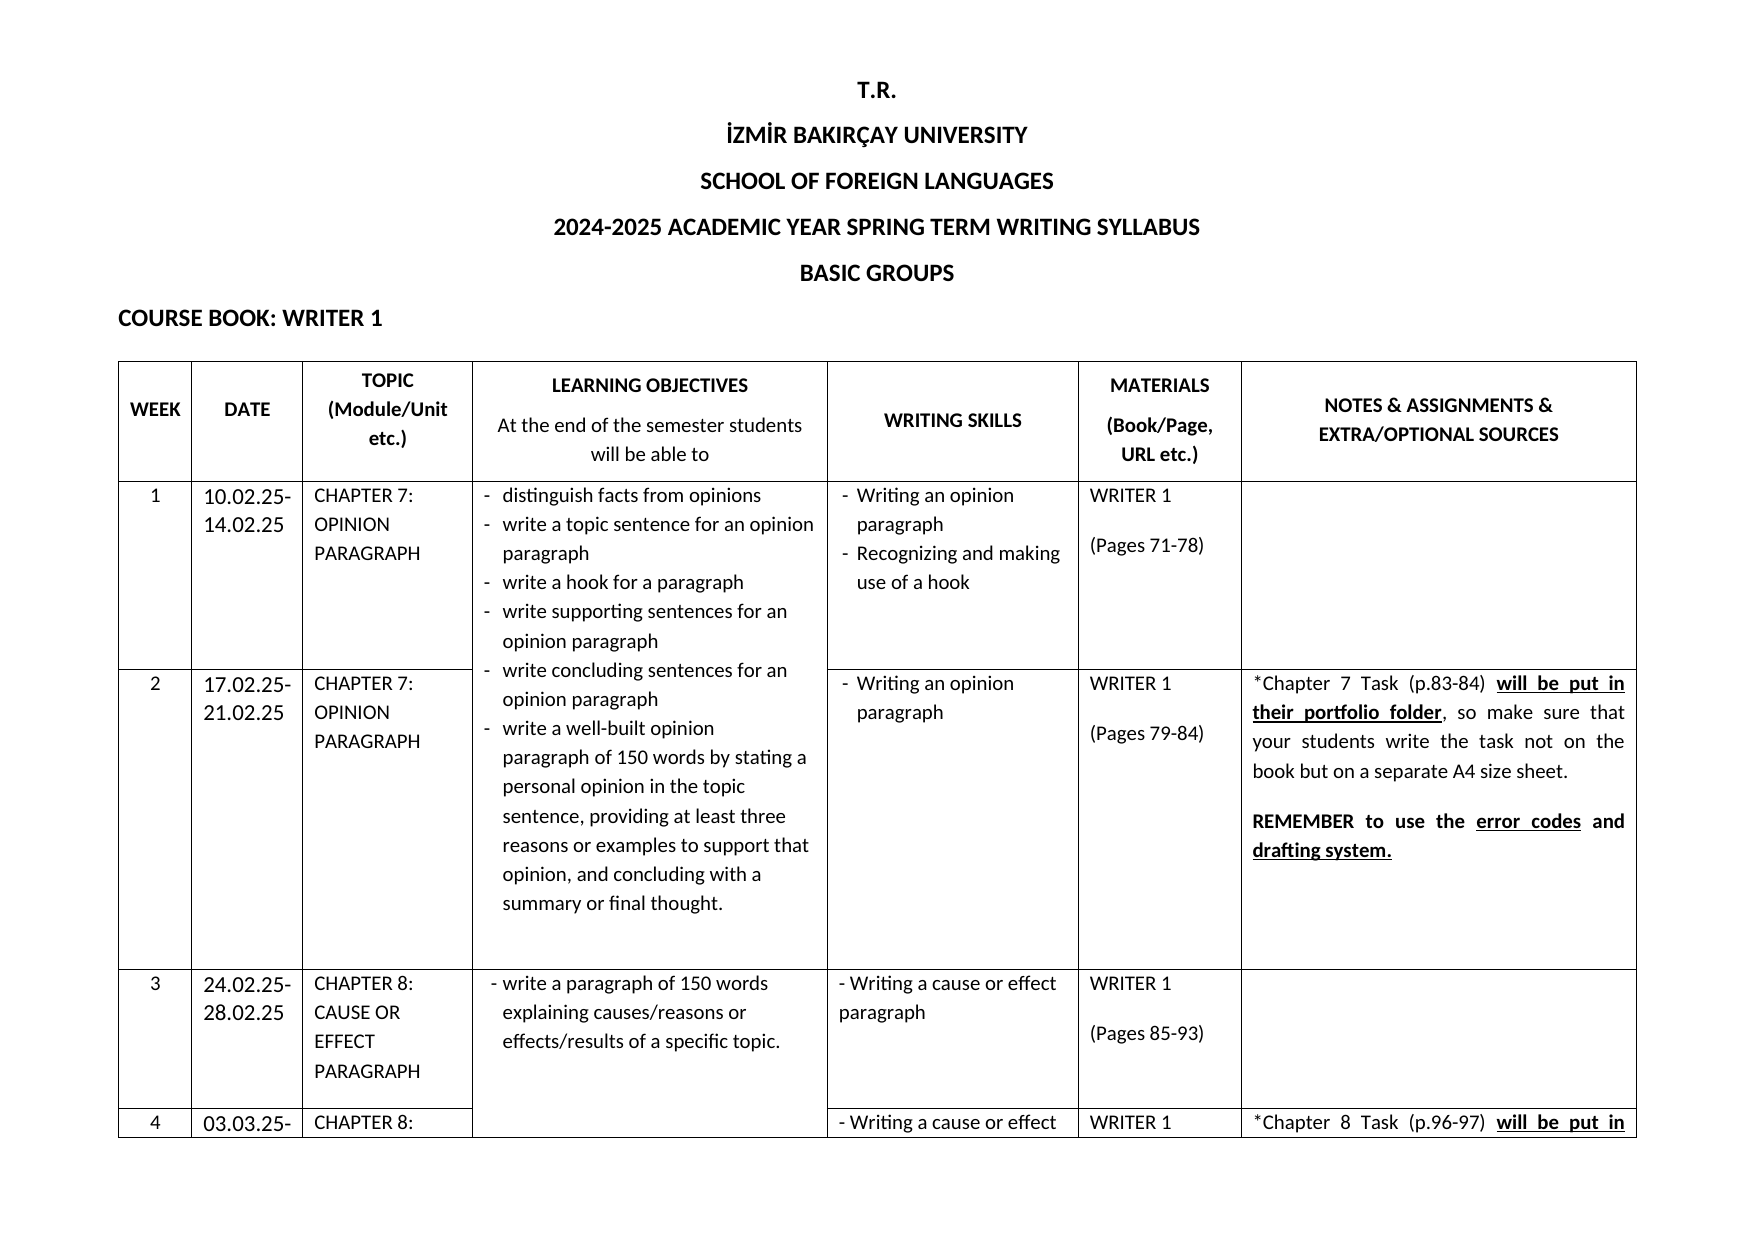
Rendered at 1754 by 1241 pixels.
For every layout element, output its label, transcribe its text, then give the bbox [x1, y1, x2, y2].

table_header WRITING SKILLS [828, 362, 1078, 481]
table_header TOPIC (Module/Unit etc.) [303, 362, 472, 481]
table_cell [1079, 1109, 1241, 1137]
table_header NOTES & ASSIGNMENTS & EXTRA/OPTIONAL SOURCES [1242, 362, 1636, 481]
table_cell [1242, 1109, 1636, 1137]
table_cell CHAPTER 8: CAUSE OR EFFECT PARAGRAPH [303, 970, 472, 1108]
table_cell WRITER 1 (Pages 85-93) [1079, 970, 1241, 1108]
table_cell distinguish facts from opinions write a topic sentence for an opinion paragraph write a hook for a paragraph write supporting sentences for an opinion paragraph write concluding sentences for an opinion paragraph write a well-built opinion paragraph of 150 words by stating a personal opinion in the topic sentence, providing at least three reasons or examples to support that opinion, and concluding with a summary or final thought. [473, 482, 827, 969]
table_cell WRITER 1 (Pages 71-78) [1079, 482, 1241, 669]
table_cell write a paragraph of 150 words explaining causes/reasons or effects/results of a specific topic. [473, 970, 827, 1137]
table_cell [1242, 482, 1636, 669]
table_cell 1 [119, 482, 191, 669]
table_cell 4 [119, 1109, 191, 1137]
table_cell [303, 1109, 472, 1137]
table_header MATERIALS (Book/Page, URL etc.) [1079, 362, 1241, 481]
table_header WEEK [119, 362, 191, 481]
table_cell - Writing a cause or effect paragraph [828, 970, 1078, 1108]
table_cell Writing an opinion paragraph [828, 670, 1078, 969]
table_cell [1242, 970, 1636, 1108]
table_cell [828, 1109, 1078, 1137]
table_cell WRITER 1 (Pages 79-84) [1079, 670, 1241, 969]
table_cell CHAPTER 7: OPINION PARAGRAPH [303, 482, 472, 669]
table_cell CHAPTER 7: OPINION PARAGRAPH [303, 670, 472, 969]
table_cell 10.02.25-14.02.25 [192, 482, 302, 669]
table_cell *Chapter 7 Task (p.83-84) will be put in their portfolio folder, so make sure that your students write the task not on the book but on a separate A4 size sheet. REMEMBER to use the error codes and drafting system. [1242, 670, 1636, 969]
table_cell 3 [119, 970, 191, 1108]
table_header DATE [192, 362, 302, 481]
table_cell 17.02.25-21.02.25 [192, 670, 302, 969]
table_cell Writing an opinion paragraph Recognizing and making use of a hook [828, 482, 1078, 669]
table_cell 24.02.25-28.02.25 [192, 970, 302, 1108]
table_cell 03.03.25-07.03.25 [192, 1109, 302, 1137]
table_header LEARNING OBJECTIVES At the end of the semester students will be able to [473, 362, 827, 481]
table_cell 2 [119, 670, 191, 969]
